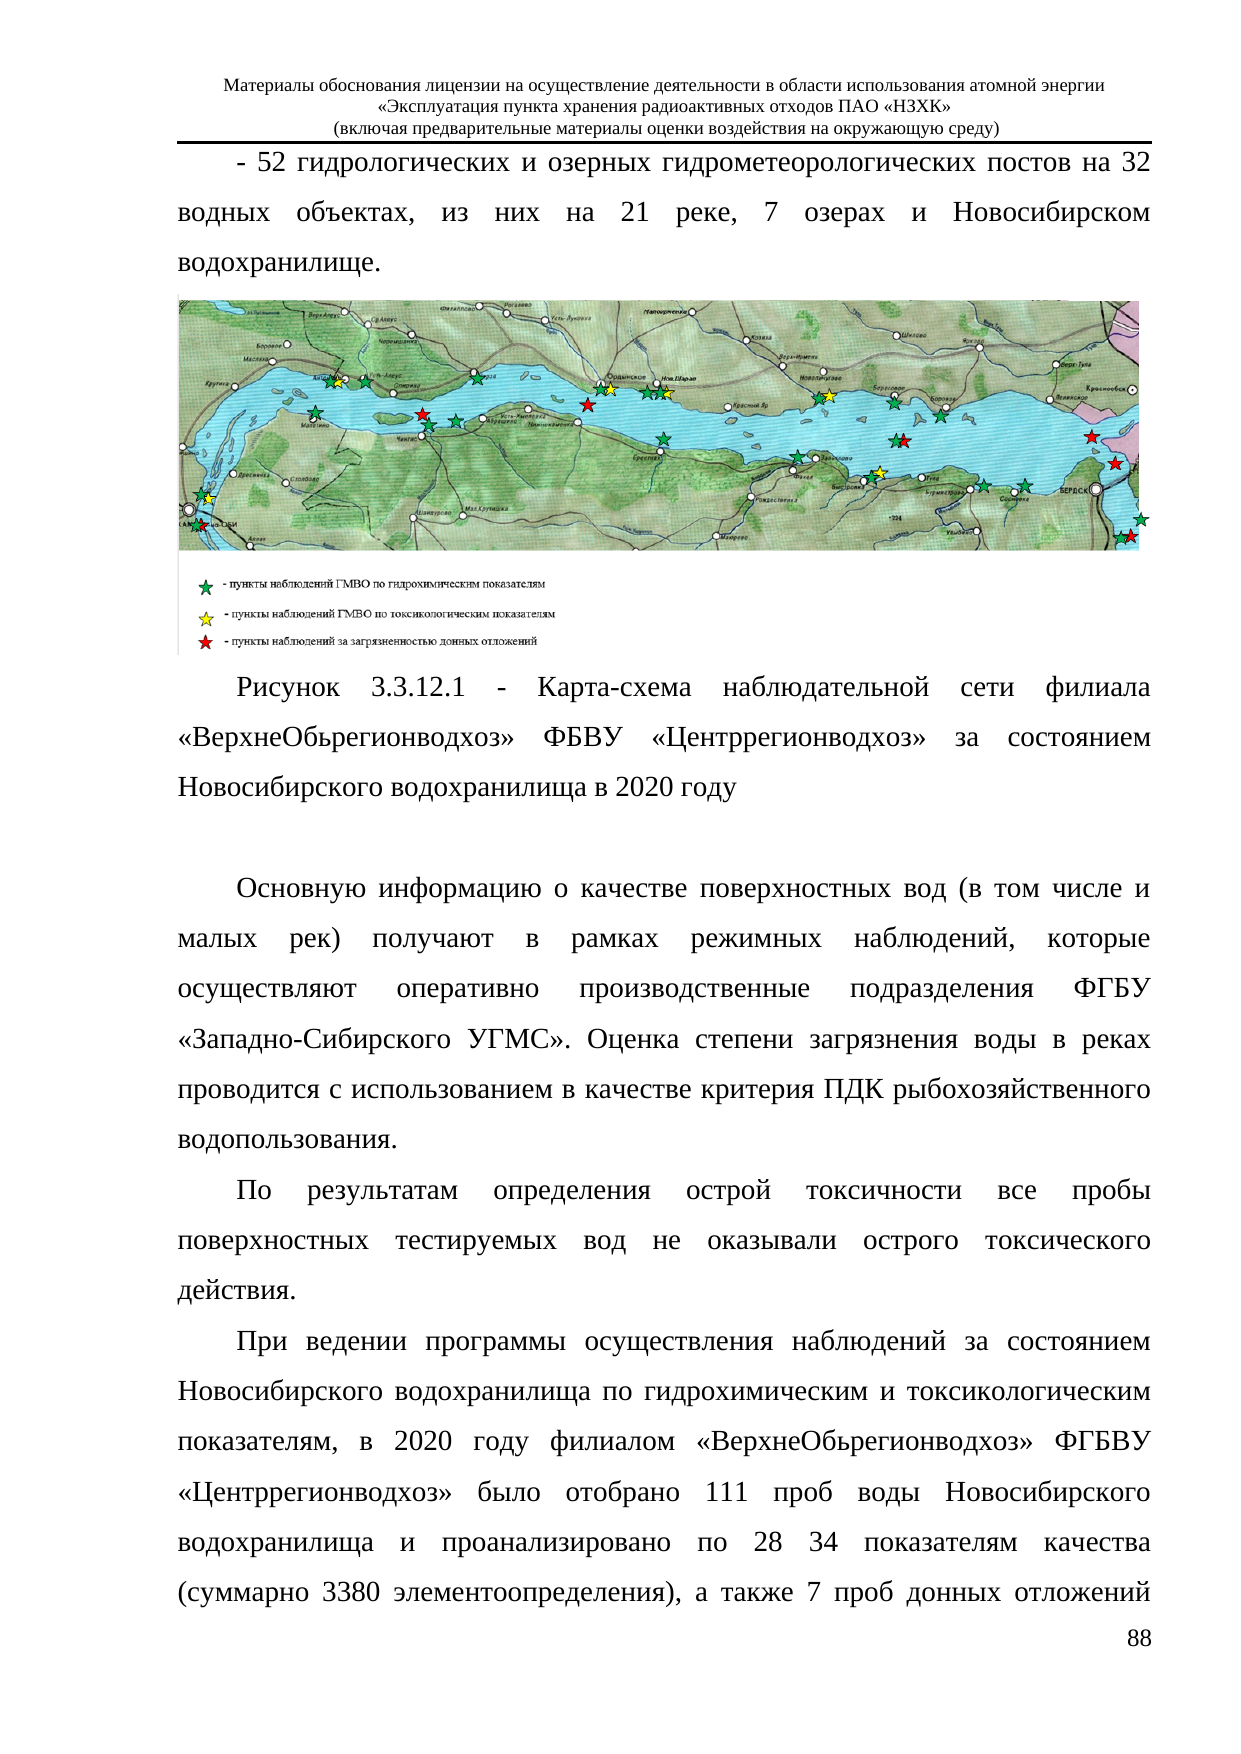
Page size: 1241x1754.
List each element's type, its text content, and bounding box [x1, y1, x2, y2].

picture [177, 294, 1152, 655]
text Основную информацию о качестве поверхностных вод (в том числе и малых рек) получают в рамках режимных наблюдений, которые осуществляют оперативно производственные подразделения ФГБУ «Западно-Сибирского УГМС». Оценка степени загрязнения воды в реках проводится с использованием в качестве критерия ПДК рыбохозяйственного водопользования. [177, 870, 1152, 1155]
text По результатам определения острой токсичности все пробы поверхностных тестируемых вод не оказывали острого токсического действия. [177, 1172, 1152, 1306]
text Рисунок 3.3.12.1 - Карта-схема наблюдательной сети филиала «ВерхнеОбьрегионводхоз» ФБВУ «Центррегионводхоз» за состоянием Новосибирского водохранилища в 2020 году [177, 669, 1152, 803]
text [177, 1323, 1152, 1608]
text - 52 гидрологических и озерных гидрометеорологических постов на 32 водных объектах, из них на 21 реке, 7 озерах и Новосибирском водохранилище. [177, 144, 1152, 278]
